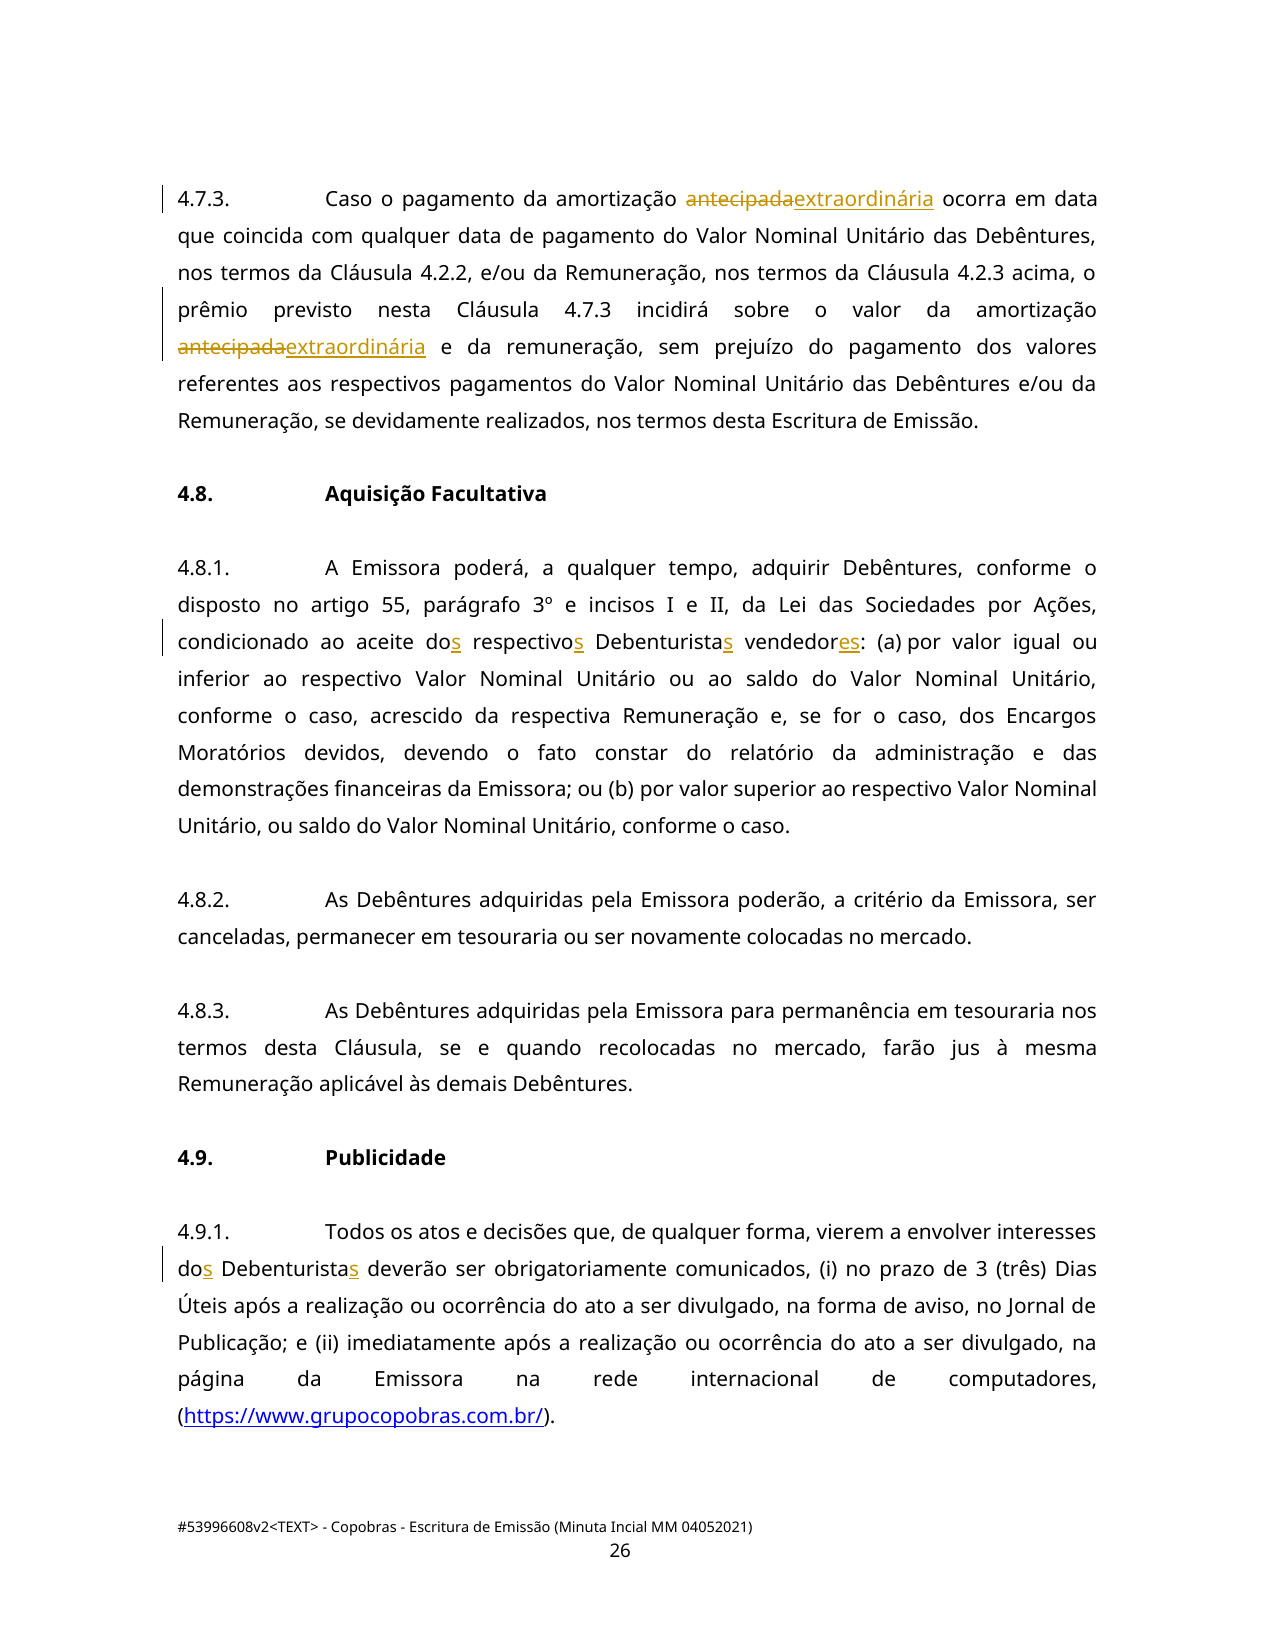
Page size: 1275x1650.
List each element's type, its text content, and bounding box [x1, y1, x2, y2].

text 4.7.3. Caso o pagamento da amortização ocorra em data que coincida com qualquer data de pagamento do Valor Nominal Unitário das Debêntures, nos termos da Cláusula 4.2.2, e/ou da Remuneração, nos termos da Cláusula 4.2.3 acima, o prêmio previsto nesta Cláusula 4.7.3 incidirá sobre o valor da amortização e da remuneração, sem prejuízo do pagamento dos valores referentes aos respectivos pagamentos do Valor Nominal Unitário das Debêntures e/ou da Remuneração, se devidamente realizados, nos termos desta Escritura de Emissão. [177, 184, 1098, 434]
text 4.8.2. As Debêntures adquiridas pela Emissora poderão, a critério da Emissora, ser canceladas, permanecer em tesouraria ou ser novamente colocadas no mercado. [177, 885, 1098, 951]
text 4.8.3. As Debêntures adquiridas pela Emissora para permanência em tesouraria nos termos desta Cláusula, se e quando recolocadas no mercado, farão jus à mesma Remuneração aplicável às demais Debêntures. [177, 996, 1098, 1098]
text 4.9.1. Todos os atos e decisões que, de qualquer forma, vierem a envolver interesses do Debenturista deverão ser obrigatoriamente comunicados, (i) no prazo de 3 (três) Dias Úteis após a realização ou ocorrência do ato a ser divulgado, na forma de aviso, no Jornal de Publicação; e (ii) imediatamente após a realização ou ocorrência do ato a ser divulgado, na página da Emissora na rede internacional de computadores, (https://www.grupocopobras.com.br/). [177, 1217, 1098, 1430]
text 4.8.1. A Emissora poderá, a qualquer tempo, adquirir Debêntures, conforme o disposto no artigo 55, parágrafo 3º e incisos I e II, da Lei das Sociedades por Ações, condicionado ao aceite do respectivo Debenturista vendedor: (a) por valor igual ou inferior ao respectivo Valor Nominal Unitário ou ao saldo do Valor Nominal Unitário, conforme o caso, acrescido da respectiva Remuneração e, se for o caso, dos Encargos Moratórios devidos, devendo o fato constar do relatório da administração e das demonstrações financeiras da Emissora; ou (b) por valor superior ao respectivo Valor Nominal Unitário, ou saldo do Valor Nominal Unitário, conforme o caso. [177, 553, 1098, 840]
list Publicidade [177, 1143, 1098, 1172]
text 4.8. Aquisição Facultativa [177, 479, 1098, 508]
